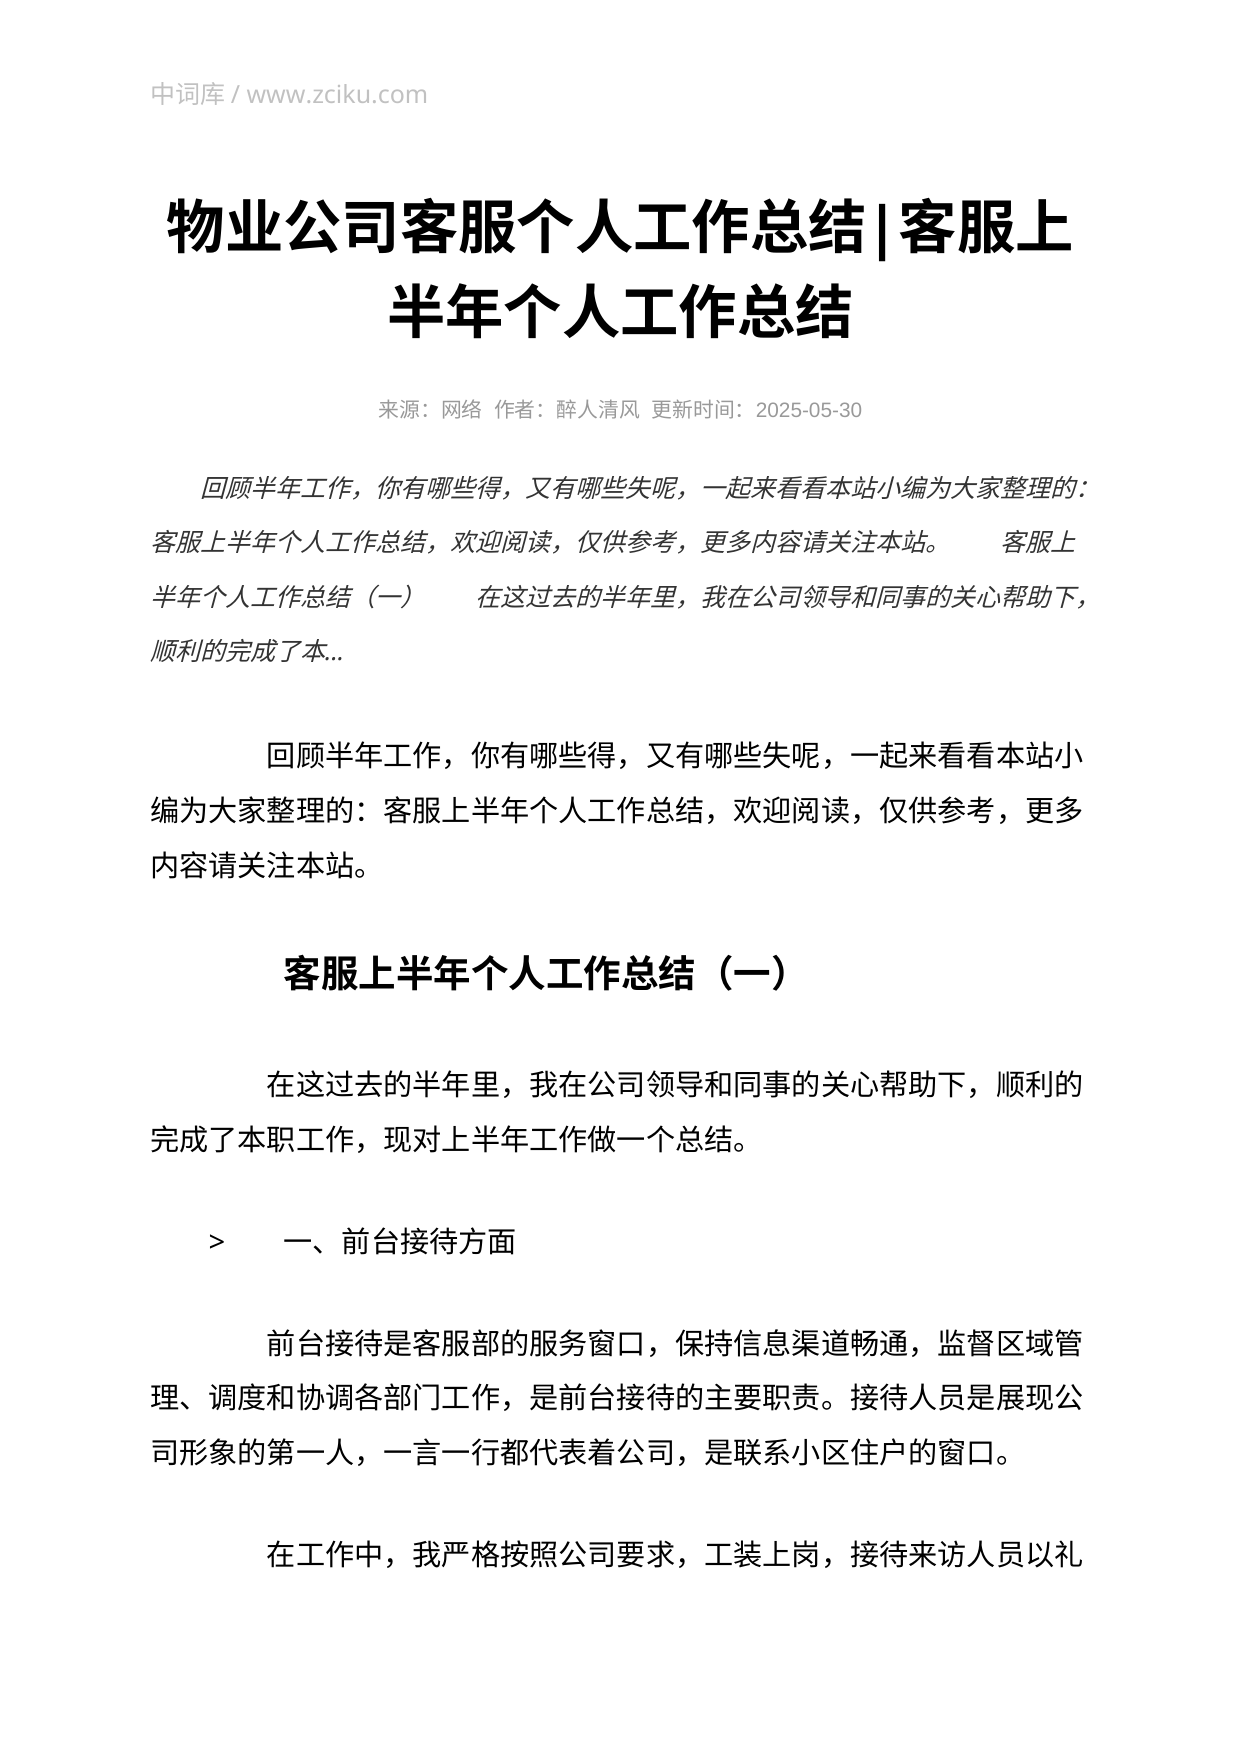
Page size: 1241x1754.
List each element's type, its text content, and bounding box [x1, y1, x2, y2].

text 客服上半年个人工作总结（一） [150, 944, 1090, 998]
text 回顾半年工作，你有哪些得，又有哪些失呢，一起来看看本站小编为大家整理的：客服上半年个人工作总结，欢迎阅读，仅供参考，更多内容请关注本站。 客服上半年个人工作总结（一） 在这过去的半年里，我在公司领导和同事的关心帮助下，顺利的完成了本... [150, 468, 1090, 668]
text 前台接待是客服部的服务窗口，保持信息渠道畅通，监督区域管理、调度和协调各部门工作，是前台接待的主要职责。接待人员是展现公司形象的第一人，一言一行都代表着公司，是联系小区住户的窗口。 [150, 1320, 1090, 1472]
text 来源：网络 作者：醉人清风 更新时间：2025-05-30 [150, 397, 1090, 421]
text > 一、前台接待方面 [150, 1218, 1090, 1261]
text 在这过去的半年里，我在公司领导和同事的关心帮助下，顺利的完成了本职工作，现对上半年工作做一个总结。 [150, 1062, 1090, 1159]
text 回顾半年工作，你有哪些得，又有哪些失呢，一起来看看本站小编为大家整理的：客服上半年个人工作总结，欢迎阅读，仅供参考，更多内容请关注本站。 [150, 733, 1090, 885]
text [150, 1532, 1090, 1574]
subtitle 物业公司客服个人工作总结|客服上半年个人工作总结 [150, 181, 1090, 351]
